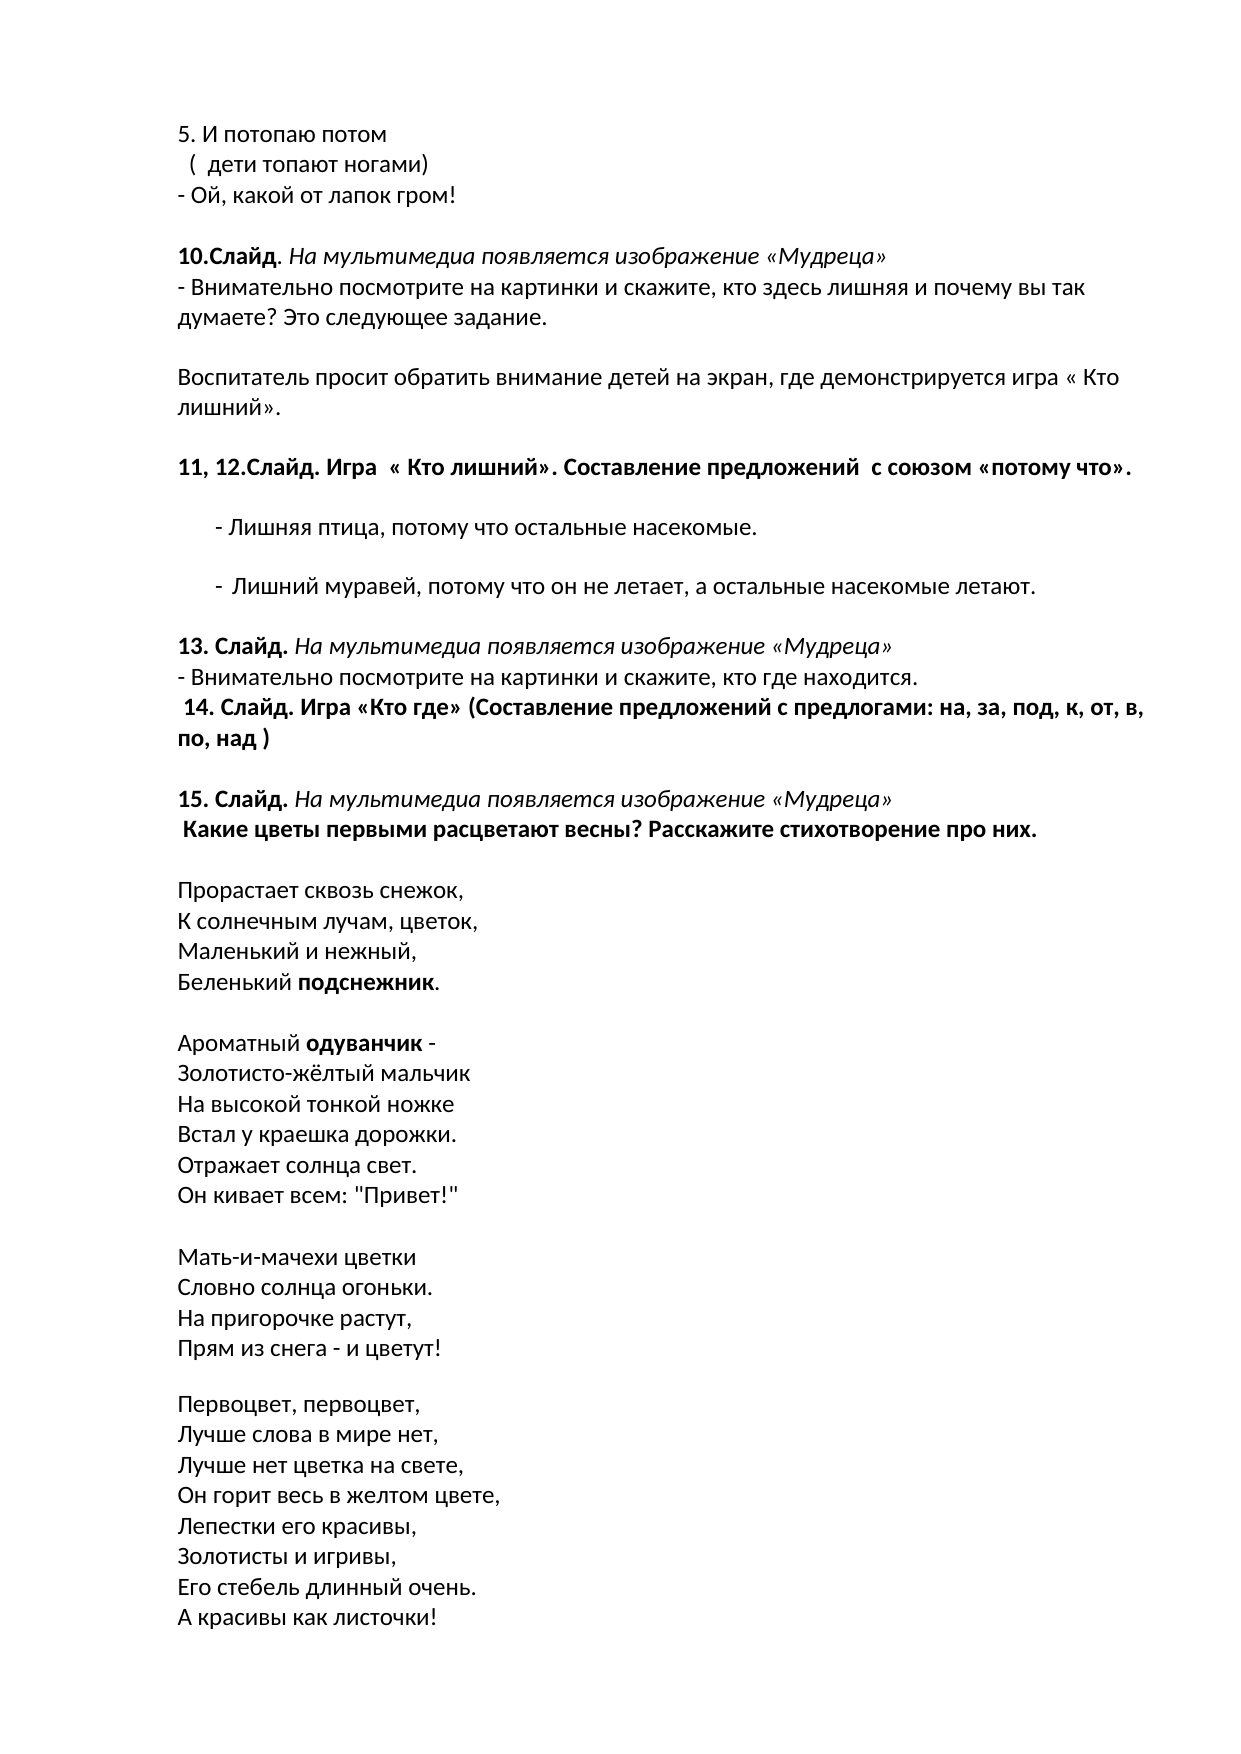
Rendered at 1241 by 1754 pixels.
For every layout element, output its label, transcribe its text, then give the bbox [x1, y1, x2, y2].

text 11, 12.Слайд. Игра « Кто лишний». Составление предложений с союзом «потому что». [177, 451, 1152, 482]
text - Внимательно посмотрите на картинки и скажите, кто здесь лишняя и почему вы так думаете? Это следующее задание. [177, 271, 1152, 332]
text Лучше слова в мире нет, [177, 1418, 1152, 1449]
text Воспитатель просит обратить внимание детей на экран, где демонстрируется игра « Кто лишний». [177, 361, 1152, 422]
text - Внимательно посмотрите на картинки и скажите, кто где находится. [177, 661, 1152, 691]
text - Лишний муравей, потому что он не летает, а остальные насекомые летают. [215, 571, 1152, 601]
text Лепестки его красивы, [177, 1510, 1152, 1540]
text ( дети топают ногами) [177, 149, 1152, 179]
text Ароматный одуванчик - Золотисто-жёлтый мальчик На высокой тонкой ножке Встал у краешка дорожки. Отражает солнца свет. Он кивает всем: "Привет!" [177, 1027, 1152, 1210]
text 5. И потопаю потом [177, 118, 1152, 149]
text Какие цветы первыми расцветают весны? Расскажите стихотворение про них. [177, 813, 1152, 844]
text Его стебель длинный очень. [177, 1571, 1152, 1601]
text 15. Слайд. На мультимедиа появляется изображение «Мудреца» [177, 783, 1152, 813]
text Золотисты и игривы, [177, 1540, 1152, 1571]
text Прорастает сквозь снежок, К солнечным лучам, цветок, Маленький и нежный, Беленький подснежник. [177, 874, 1152, 996]
text Он горит весь в желтом цвете, [177, 1479, 1152, 1510]
text - Лишняя птица, потому что остальные насекомые. [215, 511, 1152, 541]
text Первоцвет, первоцвет, [177, 1388, 1152, 1418]
text Лучше нет цветка на свете, [177, 1449, 1152, 1479]
text - Ой, какой от лапок гром! [177, 179, 1152, 210]
text 10.Слайд. На мультимедиа появляется изображение «Мудреца» [177, 240, 1152, 271]
text 13. Слайд. На мультимедиа появляется изображение «Мудреца» [177, 630, 1152, 661]
text А красивы как листочки! [177, 1601, 1152, 1632]
text Мать-и-мачехи цветки Словно солнца огоньки. На пригорочке растут, Прям из снега - и цветут! [177, 1241, 1152, 1363]
text 14. Слайд. Игра «Кто где» (Составление предложений с предлогами: на, за, под, к, от, в, по, над ) [177, 691, 1152, 752]
